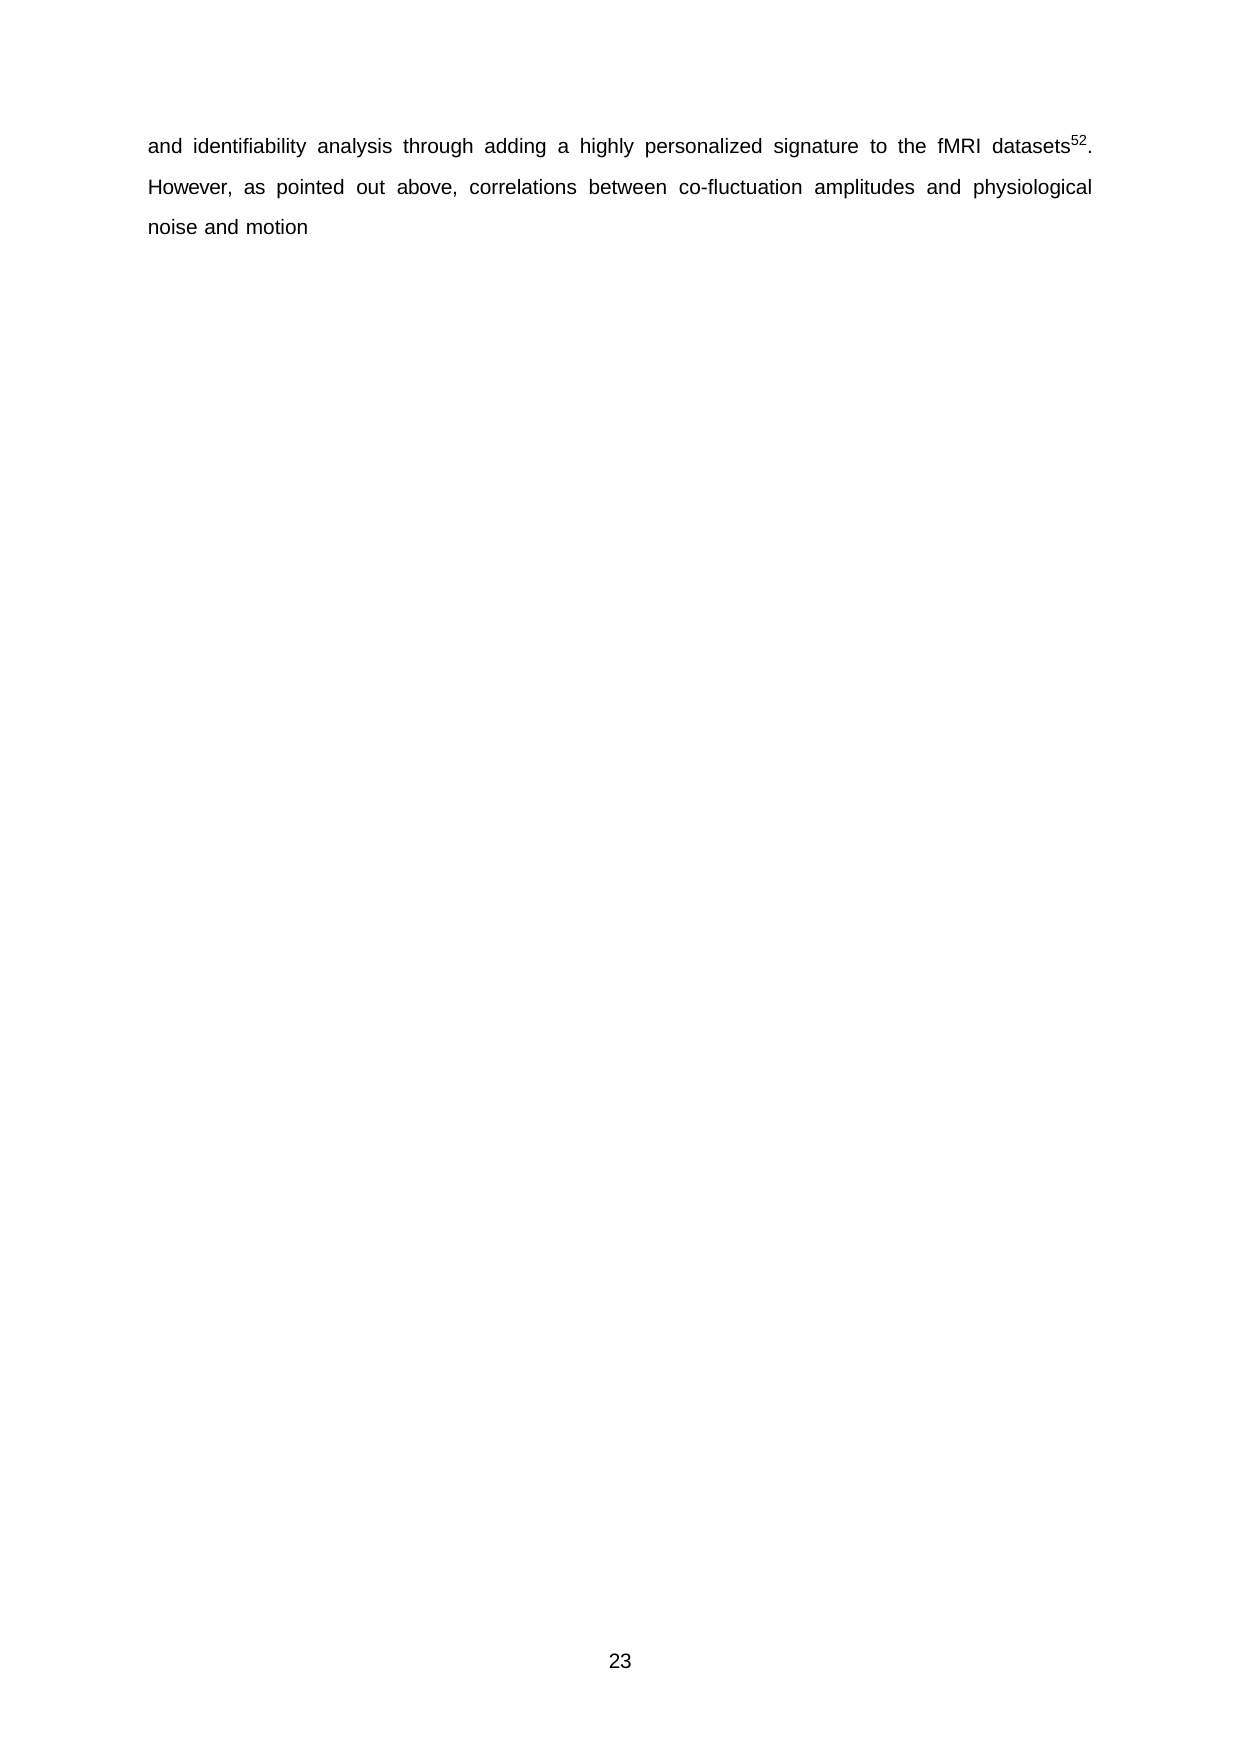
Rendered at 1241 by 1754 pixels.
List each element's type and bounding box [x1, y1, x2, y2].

text [148, 131, 1093, 239]
